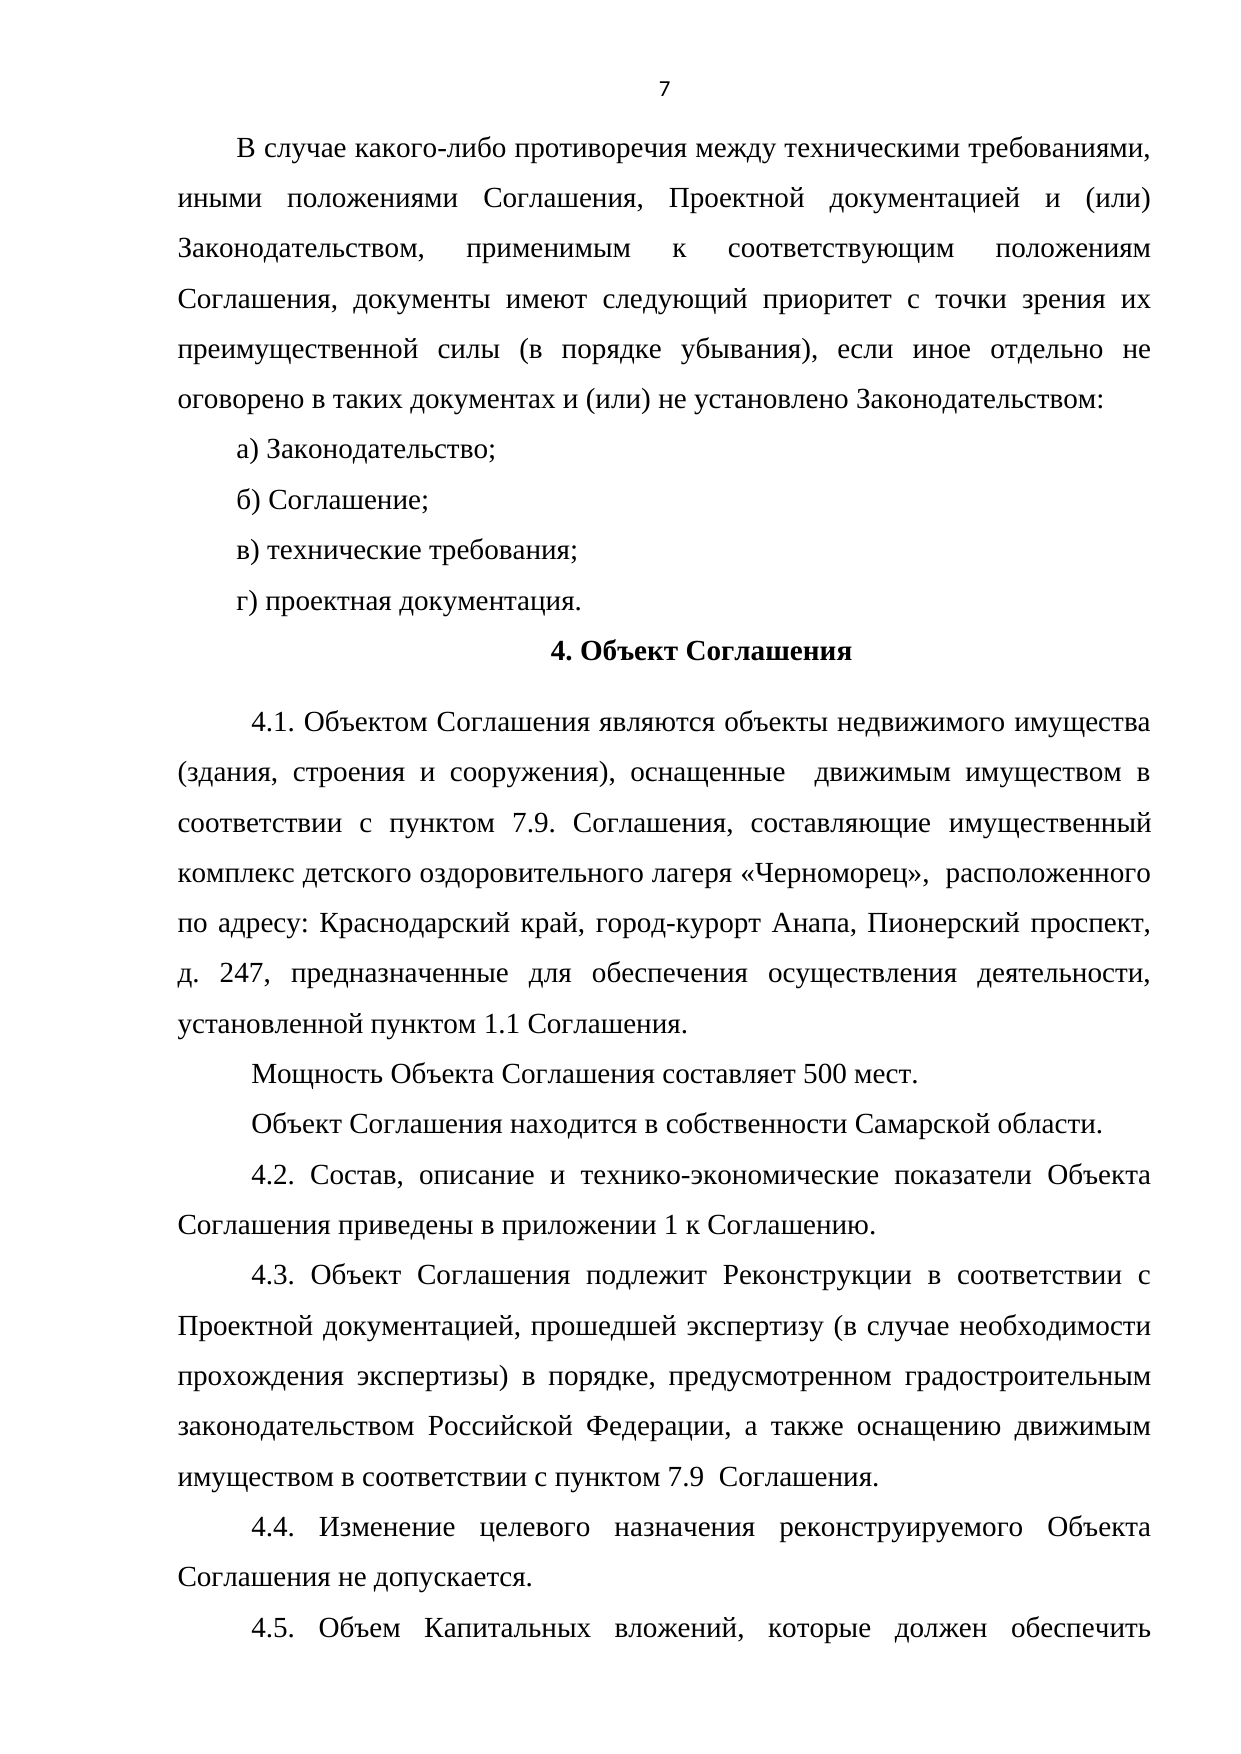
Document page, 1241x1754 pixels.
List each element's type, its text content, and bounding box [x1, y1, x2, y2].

text 4.2. Состав, описание и технико-экономические показатели Объекта Соглашения приведены в приложении 1 к Соглашению. [177, 1157, 1152, 1241]
list 4. Объект Соглашения [177, 633, 1152, 666]
text 4.1. Объектом Соглашения являются объекты недвижимого имущества (здания, строения и сооружения), оснащенные движимым имуществом в соответствии с пунктом 7.9. Соглашения, составляющие имущественный комплекс детского оздоровительного лагеря «Черноморец», расположенного по адресу: Краснодарский край, город-курорт Анапа, Пионерский проспект, д. 247, предназначенные для обеспечения осуществления деятельности, установленной пунктом 1.1 Соглашения. [177, 704, 1152, 1039]
text а) Законодательство; [177, 432, 1152, 465]
text 4.4. Изменение целевого назначения реконструируемого Объекта Соглашения не допускается. [177, 1509, 1152, 1593]
text б) Соглашение; [177, 482, 1152, 516]
text г) проектная документация. [177, 583, 1152, 616]
text 4.3. Объект Соглашения подлежит Реконструкции в соответствии с Проектной документацией, прошедшей экспертизу (в случае необходимости прохождения экспертизы) в порядке, предусмотренном градостроительным законодательством Российской Федерации, а также оснащению движимым имуществом в соответствии с пунктом 7.9 Соглашения. [177, 1257, 1152, 1492]
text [177, 1610, 1152, 1643]
text Мощность Объекта Соглашения составляет 500 мест. [177, 1056, 1152, 1090]
text в) технические требования; [177, 532, 1152, 566]
text В случае какого-либо противоречия между техническими требованиями, иными положениями Соглашения, Проектной документацией и (или) Законодательством, применимым к соответствующим положениям Соглашения, документы имеют следующий приоритет с точки зрения их преимущественной силы (в порядке убывания), если иное отдельно не оговорено в таких документах и (или) не установлено Законодательством: [177, 130, 1152, 415]
text Объект Соглашения находится в собственности Самарской области. [177, 1107, 1152, 1140]
